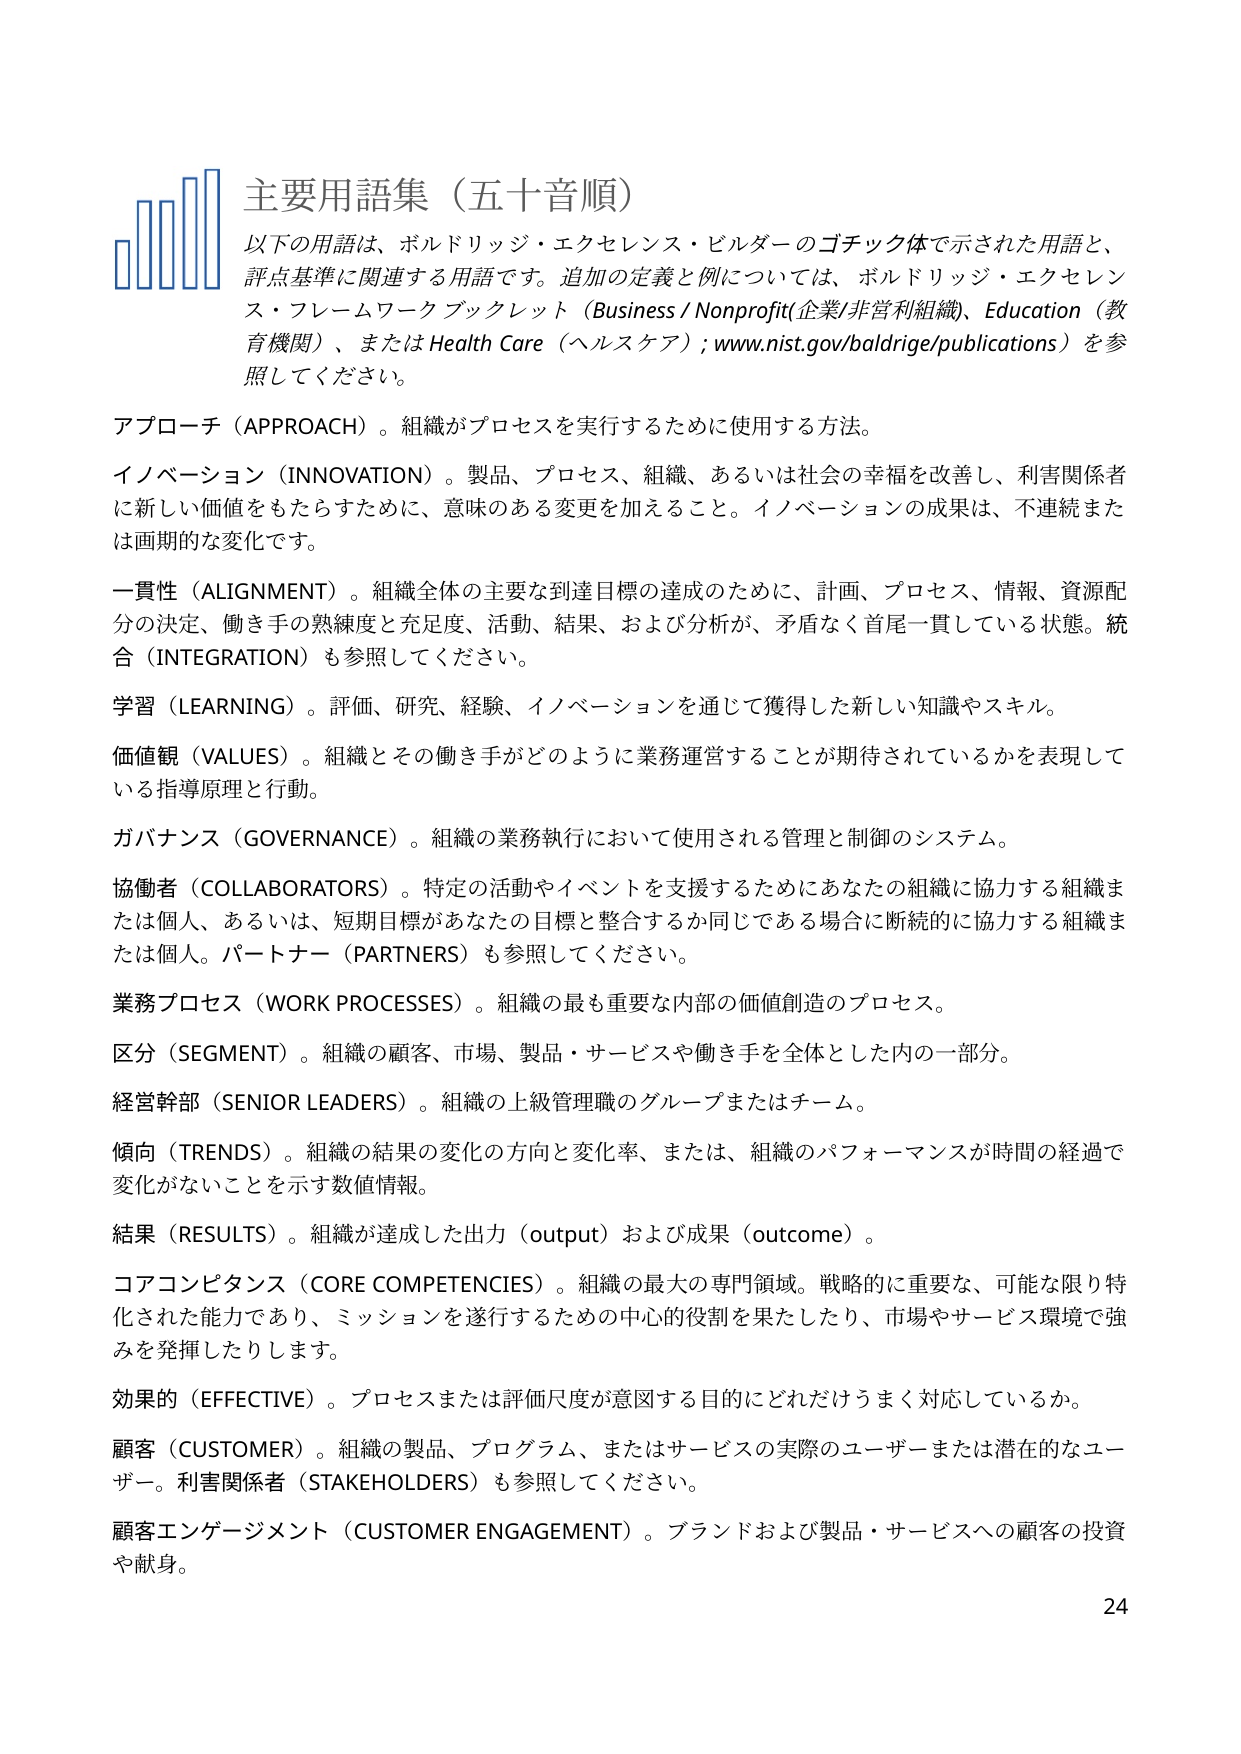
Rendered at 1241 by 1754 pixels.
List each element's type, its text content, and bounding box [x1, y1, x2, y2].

text アプローチ（APPROACH）。組織がプロセスを実行するために使用する方法。 [112, 408, 1128, 441]
text 学習（LEARNING）。評価、研究、経験、イノベーションを通じて獲得した新しい知識やスキル。 [112, 689, 1128, 722]
text 結果（RESULTS）。組織が達成した出力（output）および成果（outcome）。 [112, 1217, 1128, 1249]
text 顧客（CUSTOMER）。組織の製品、プログラム、またはサービスの実際のユーザーまたは潜在的なユーザー。利害関係者（STAKEHOLDERS）も参照してください。 [112, 1431, 1128, 1497]
text 傾向（TRENDS）。組織の結果の変化の方向と変化率、または、組織のパフォーマンスが時間の経過で変化がないことを示す数値情報。 [112, 1134, 1128, 1200]
text 以下の用語は、ボルドリッジ・エクセレンス・ビルダーのゴチック体で示された用語と、評点基準に関連する用語です。追加の定義と例については、ボルドリッジ・エクセレンス・フレームワークブックレット（Business / Nonprofit(企業/非営利組織)、Education（教育機関）、またはHealth Care（ヘルスケア）; www.nist.gov/baldrige/publications）を参照してください。 [243, 227, 1128, 392]
text 協働者（COLLABORATORS）。特定の活動やイベントを支援するためにあなたの組織に協力する組織または個人、あるいは、短期目標があなたの目標と整合するか同じである場合に断続的に協力する組織または個人。パートナー（PARTNERS）も参照してください。 [112, 870, 1128, 969]
text 一貫性（ALIGNMENT）。組織全体の主要な到達目標の達成のために、計画、プロセス、情報、資源配分の決定、働き手の熟練度と充足度、活動、結果、および分析が、矛盾なく首尾一貫している状態。統合（INTEGRATION）も参照してください。 [112, 573, 1128, 672]
text 業務プロセス（WORK PROCESSES）。組織の最も重要な内部の価値創造のプロセス。 [112, 986, 1128, 1019]
text 区分（SEGMENT）。組織の顧客、市場、製品・サービスや働き手を全体とした内の一部分。 [112, 1035, 1128, 1068]
picture [111, 166, 224, 293]
text ガバナンス（GOVERNANCE）。組織の業務執行において使用される管理と制御のシステム。 [112, 821, 1128, 854]
text 顧客エンゲージメント（CUSTOMER ENGAGEMENT）。ブランドおよび製品・サービスへの顧客の投資や献身。 [112, 1513, 1128, 1579]
text イノベーション（INNOVATION）。製品、プロセス、組織、あるいは社会の幸福を改善し、利害関係者に新しい価値をもたらすために、意味のある変更を加えること。イノベーションの成果は、不連続または画期的な変化です。 [112, 458, 1128, 557]
text コアコンピタンス（CORE COMPETENCIES）。組織の最大の専門領域。戦略的に重要な、可能な限り特化された能力であり、ミッションを遂行するための中心的役割を果たしたり、市場やサービス環境で強みを発揮したりします。 [112, 1266, 1128, 1365]
text 主要用語集（五十音順） [112, 161, 1128, 227]
text 効果的（EFFECTIVE）。プロセスまたは評価尺度が意図する目的にどれだけうまく対応しているか。 [112, 1382, 1128, 1414]
text 経営幹部（SENIOR LEADERS）。組織の上級管理職のグループまたはチーム。 [112, 1084, 1128, 1118]
text 価値観（VALUES）。組織とその働き手がどのように業務運営することが期待されているかを表現している指導原理と行動。 [112, 738, 1128, 804]
